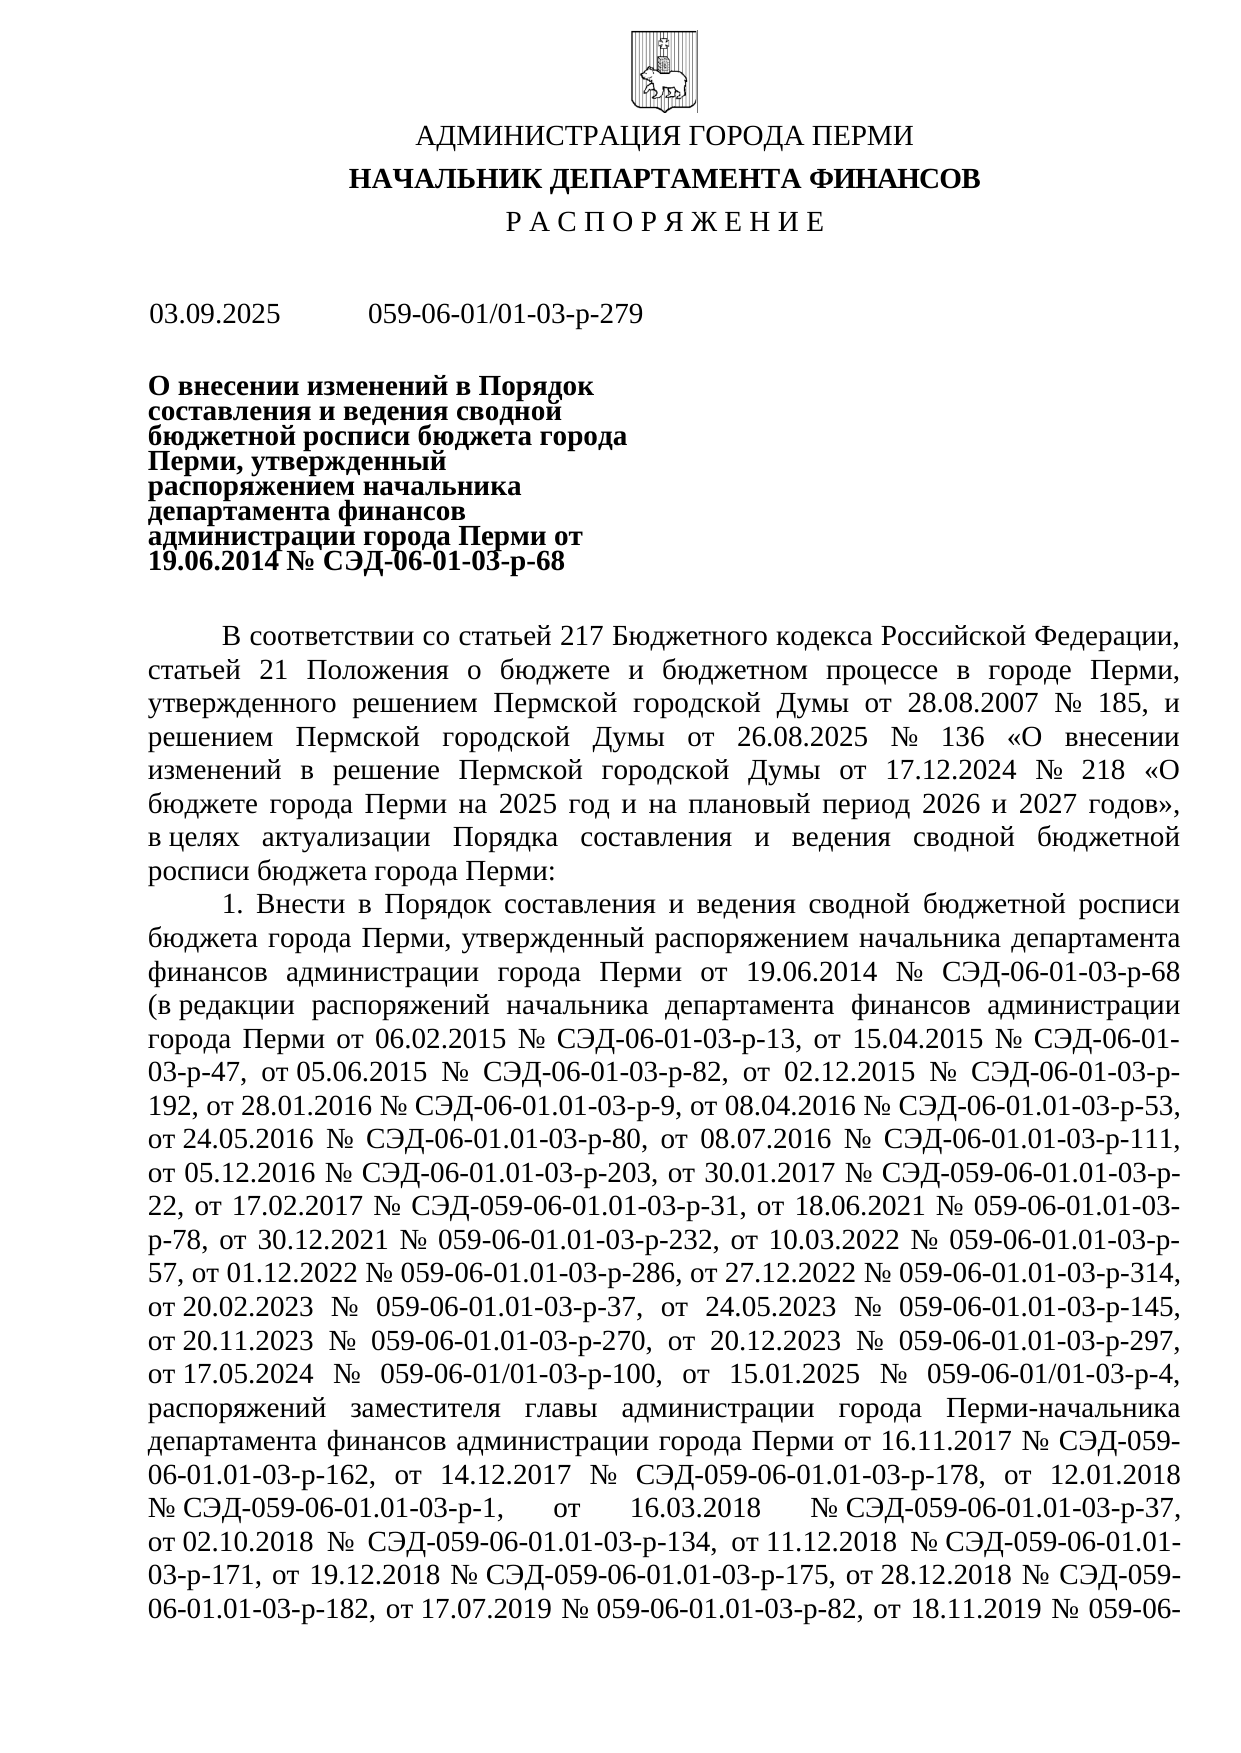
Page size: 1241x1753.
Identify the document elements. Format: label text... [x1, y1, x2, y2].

text В соответствии со статьей 217 Бюджетного кодекса Российской Федерации, статьей 21 Положения о бюджете и бюджетном процессе в городе Перми, утвержденного решением Пермской городской Думы от 28.08.2007 № 185, и решением Пермской городской Думы от 26.08.2025 № 136 «О внесении изменений в решение Пермской городской Думы от 17.12.2024 № 218 «О бюджете города Перми на 2025 год и на плановый период 2026 и 2027 годов», в целях актуализации Порядка составления и ведения сводной бюджетной росписи бюджета города Перми: [148, 618, 1181, 887]
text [148, 887, 1181, 1624]
picture [631, 29, 698, 113]
